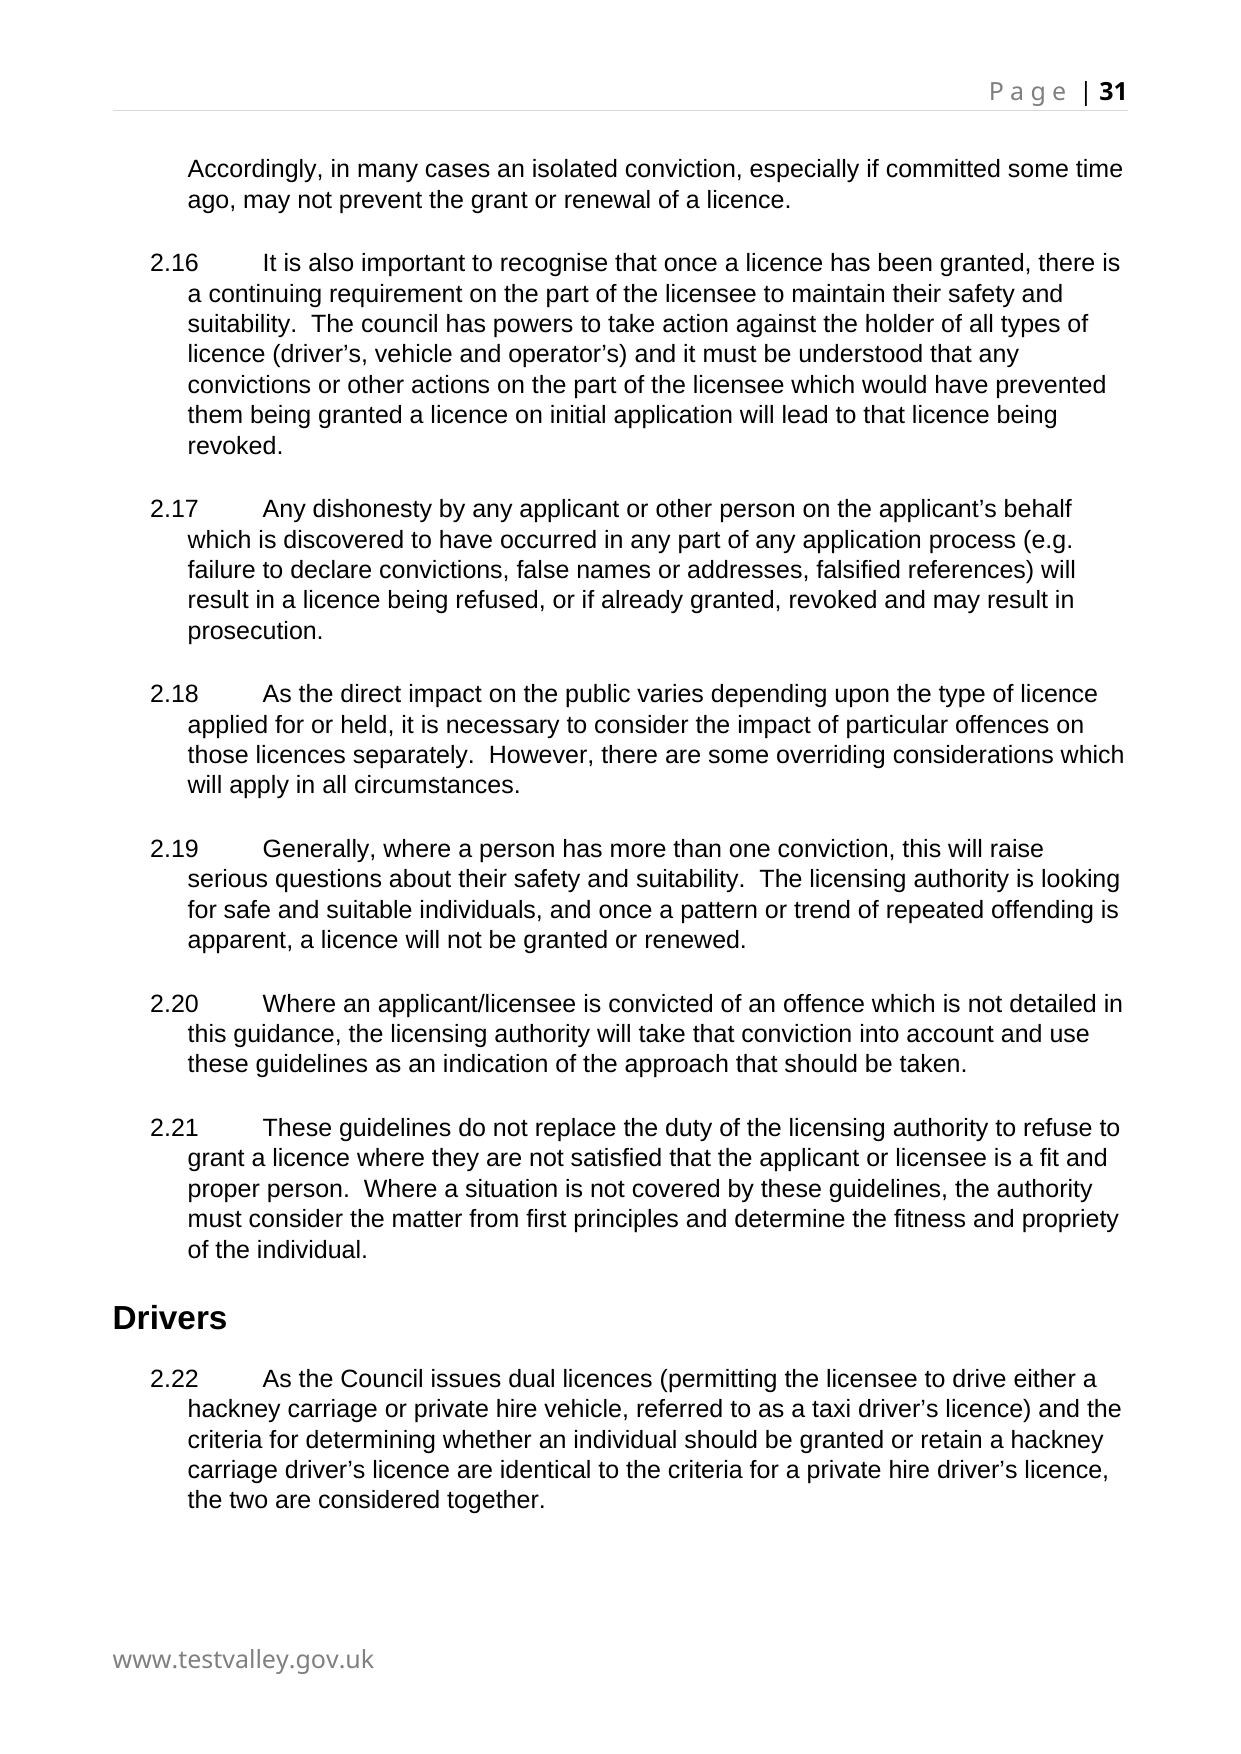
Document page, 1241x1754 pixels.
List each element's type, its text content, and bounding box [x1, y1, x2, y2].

list As the direct impact on the public varies depending upon the type of licence applied for or held, it is necessary to consider the impact of particular offences on those licences separately. However, there are some overriding considerations which will apply in all circumstances. [150, 679, 1128, 799]
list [150, 154, 1128, 213]
list These guidelines do not replace the duty of the licensing authority to refuse to grant a licence where they are not satisfied that the applicant or licensee is a fit and proper person. Where a situation is not covered by these guidelines, the authority must consider the matter from first principles and determine the fitness and propriety of the individual. [150, 1113, 1128, 1263]
list Where an applicant/licensee is convicted of an offence which is not detailed in this guidance, the licensing authority will take that conviction into account and use these guidelines as an indication of the approach that should be taken. [150, 989, 1128, 1078]
list Generally, where a person has more than one conviction, this will raise serious questions about their safety and suitability. The licensing authority is looking for safe and suitable individuals, and once a pattern or trend of repeated offending is apparent, a licence will not be granted or renewed. [150, 834, 1128, 954]
text Drivers [112, 1298, 1128, 1336]
list As the Council issues dual licences (permitting the licensee to drive either a hackney carriage or private hire vehicle, referred to as a taxi driver’s licence) and the criteria for determining whether an individual should be granted or retain a hackney carriage driver’s licence are identical to the criteria for a private hire driver’s licence, the two are considered together. [150, 1364, 1128, 1514]
list It is also important to recognise that once a licence has been granted, there is a continuing requirement on the part of the licensee to maintain their safety and suitability. The council has powers to take action against the holder of all types of licence (driver’s, vehicle and operator’s) and it must be understood that any convictions or other actions on the part of the licensee which would have prevented them being granted a licence on initial application will lead to that licence being revoked. [150, 248, 1128, 459]
list Any dishonesty by any applicant or other person on the applicant’s behalf which is discovered to have occurred in any part of any application process (e.g. failure to declare convictions, false names or addresses, falsified references) will result in a licence being refused, or if already granted, revoked and may result in prosecution. [150, 494, 1128, 644]
